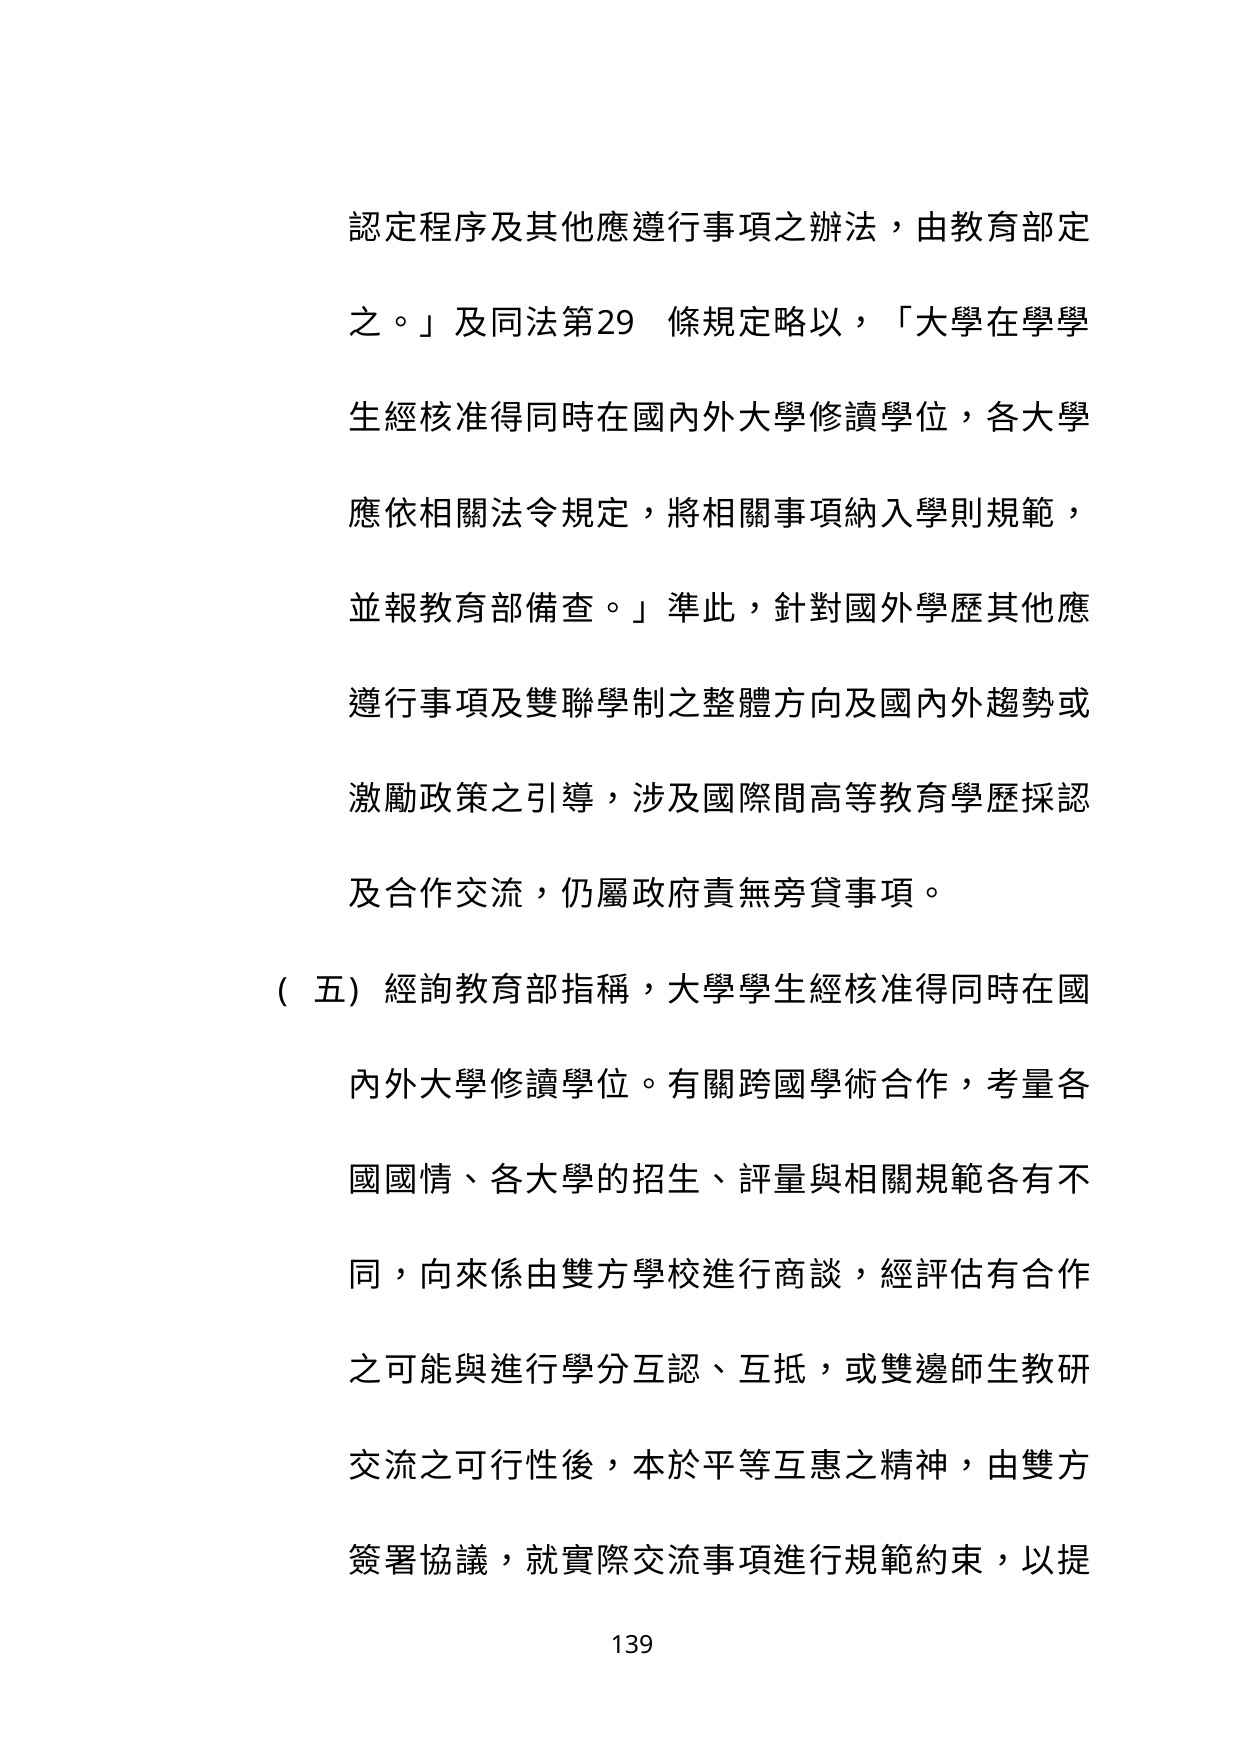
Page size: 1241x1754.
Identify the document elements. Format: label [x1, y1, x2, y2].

subtitle [244, 177, 1092, 939]
subtitle [244, 939, 1092, 1605]
